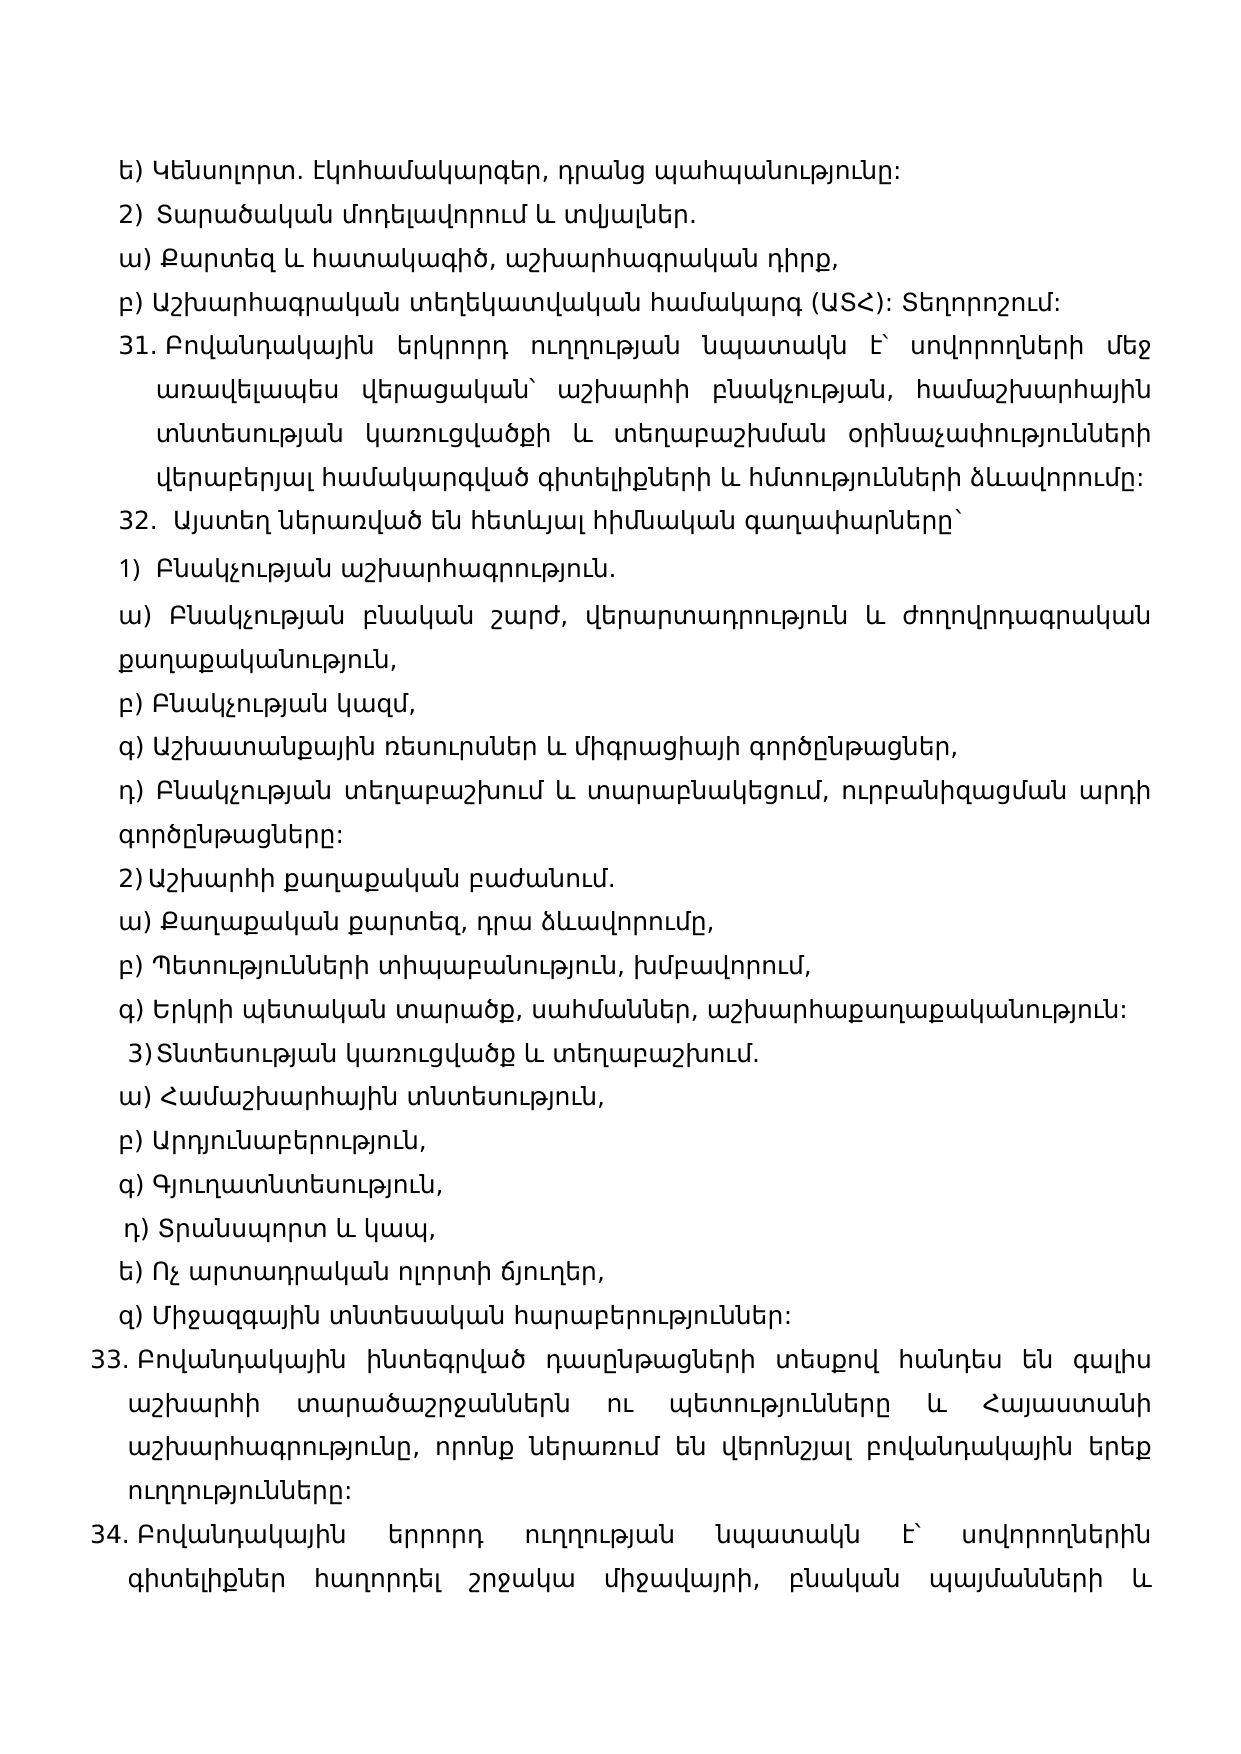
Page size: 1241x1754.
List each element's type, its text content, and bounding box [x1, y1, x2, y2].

list գ) Աշխատանքային ռեսուրսներ և միգրացիայի գործընթացներ, [118, 733, 1152, 762]
list բ) Աշխարհագրական տեղեկատվական համակարգ (ԱՏՀ): Տեղորոշում: [118, 288, 1152, 317]
list ա) Քաղաքական քարտեզ, դրա ձևավորումը, [118, 908, 1152, 937]
list Աշխարհի քաղաքական բաժանում. [118, 864, 1152, 893]
list ե) Ոչ արտադրական ոլորտի ճյուղեր, [118, 1258, 1152, 1287]
list ա) Քարտեզ և հատակագիծ, աշխարհագրական դիրք, [118, 244, 1152, 273]
list Բովանդակային ինտեգրված դասընթացների տեսքով հանդես են գալիս աշխարհի տարածաշրջաններն ու պետությունները և Հայաստանի աշխարհագրությունը, որոնք ներառում են վերոնշյալ բովանդակային երեք ուղղությունները: [90, 1345, 1152, 1506]
list ա) Բնակչության բնական շարժ, վերարտադրություն և ժողովրդագրական քաղաքականություն, [118, 601, 1152, 674]
list բ) Բնակչության կազմ, [118, 689, 1152, 718]
list զ) Միջազգային տնտեսական հարաբերություններ: [118, 1301, 1152, 1331]
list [90, 1520, 1152, 1593]
list Բնակչության աշխարհագրություն. [118, 550, 1152, 584]
list Տարածական մոդելավորում և տվյալներ. [118, 200, 1152, 229]
list բ) Արդյունաբերություն, [118, 1126, 1152, 1156]
list գ) Գյուղատնտեսություն, [118, 1170, 1152, 1199]
list գ) Երկրի պետական տարածք, սահմաններ, աշխարհաքաղաքականություն: [118, 995, 1152, 1024]
list ե) Կենսոլորտ. էկոհամակարգեր, դրանց պահպանությունը: [118, 157, 1152, 186]
list բ) Պետությունների տիպաբանություն, խմբավորում, [118, 951, 1152, 981]
list Տնտեսության կառուցվածք և տեղաբաշխում. [127, 1039, 1152, 1068]
list դ) Բնակչության տեղաբաշխում և տարաբնակեցում, ուրբանիզացման արդի գործընթացները: [118, 776, 1152, 849]
list Այստեղ ներառված են հետևյալ հիմնական գաղափարները` [118, 507, 1152, 536]
list Բովանդակային երկրորդ ուղղության նպատակն է՝ սովորողների մեջ առավելապես վերացական՝ աշխարհի բնակչության, համաշխարհային տնտեսության կառուցվածքի և տեղաբաշխման օրինաչափությունների վերաբերյալ համակարգված գիտելիքների և հմտությունների ձևավորումը: [118, 332, 1152, 492]
list ա) Համաշխարհային տնտեսություն, [118, 1083, 1152, 1112]
list դ) Տրանսպորտ և կապ, [99, 1214, 1152, 1243]
